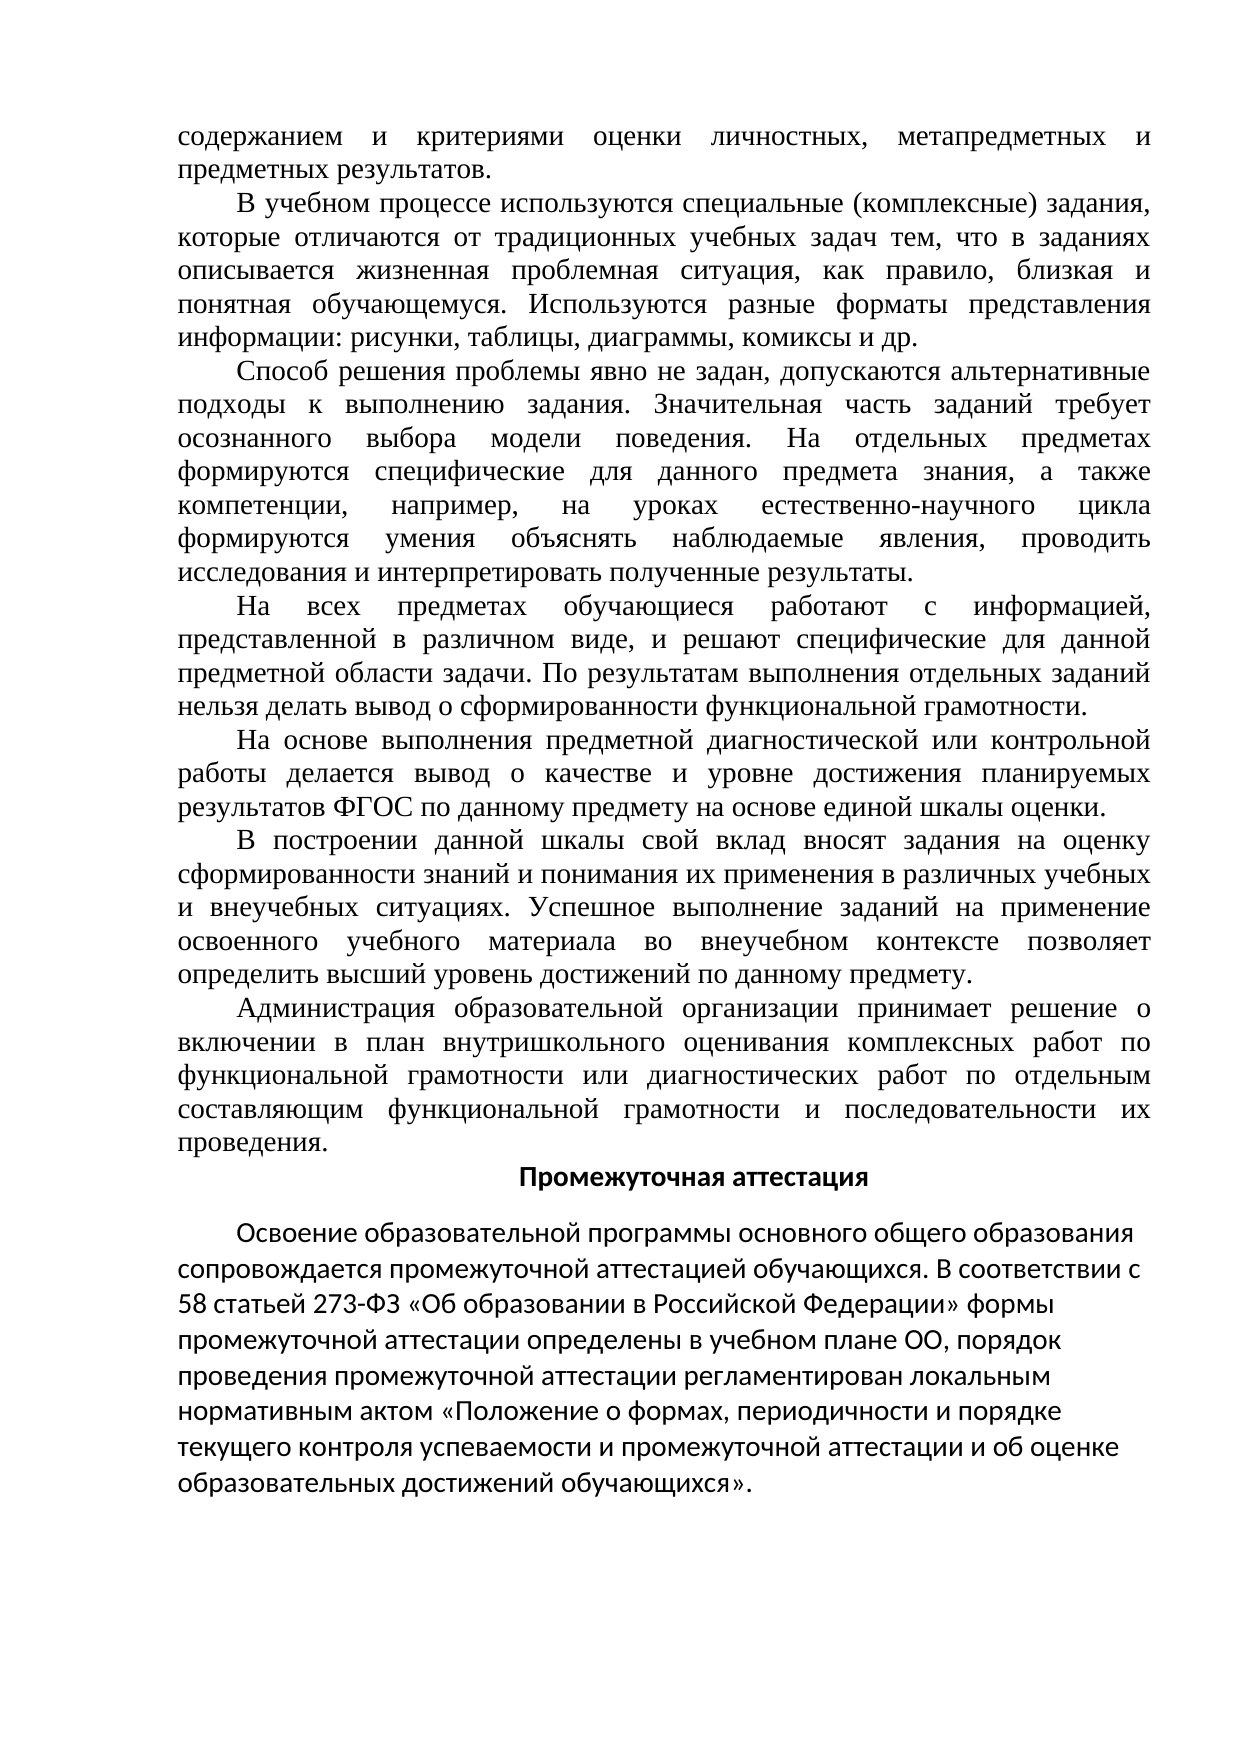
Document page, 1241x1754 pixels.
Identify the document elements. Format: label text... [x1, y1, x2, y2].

text Промежуточная аттестация [177, 1158, 1152, 1193]
text В учебном процессе используются специальные (комплексные) задания, которые отличаются от традиционных учебных задач тем, что в заданиях описывается жизненная проблемная ситуация, как правило, близкая и понятная обучающемуся. Используются разные форматы представления информации: рисунки, таблицы, диаграммы, комиксы и др. [177, 185, 1152, 353]
text Освоение образовательной программы основного общего образования сопровождается промежуточной аттестацией обучающихся. В соответствии с 58 статьей 273-ФЗ «Об образовании в Российской Федерации» формы промежуточной аттестации определены в учебном плане ОО, порядок проведения промежуточной аттестации регламентирован локальным нормативным актом «Положение о формах, периодичности и порядке текущего контроля успеваемости и промежуточной аттестации и об оценке образовательных достижений обучающихся». [177, 1214, 1152, 1499]
text В построении данной шкалы свой вклад вносят задания на оценку сформированности знаний и понимания их применения в различных учебных и внеучебных ситуациях. Успешное выполнение заданий на применение освоенного учебного материала во внеучебном контексте позволяет определить высший уровень достижений по данному предмету. [177, 822, 1152, 990]
text На основе выполнения предметной диагностической или контрольной работы делается вывод о качестве и уровне достижения планируемых результатов ФГОС по данному предмету на основе единой шкалы оценки. [177, 722, 1152, 822]
text Администрация образовательной организации принимает решение о включении в план внутришкольного оценивания комплексных работ по функциональной грамотности или диагностических работ по отдельным составляющим функциональной грамотности и последовательности их проведения. [177, 990, 1152, 1158]
text Способ решения проблемы явно не задан, допускаются альтернативные подходы к выполнению задания. Значительная часть заданий требует осознанного выбора модели поведения. На отдельных предметах формируются специфические для данного предмета знания, а также компетенции, например, на уроках естественно-научного цикла формируются умения объяснять наблюдаемые явления, проводить исследования и интерпретировать полученные результаты. [177, 353, 1152, 588]
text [177, 118, 1152, 185]
text На всех предметах обучающиеся работают с информацией, представленной в различном виде, и решают специфические для данной предметной области задачи. По результатам выполнения отдельных заданий нельзя делать вывод о сформированности функциональной грамотности. [177, 588, 1152, 722]
